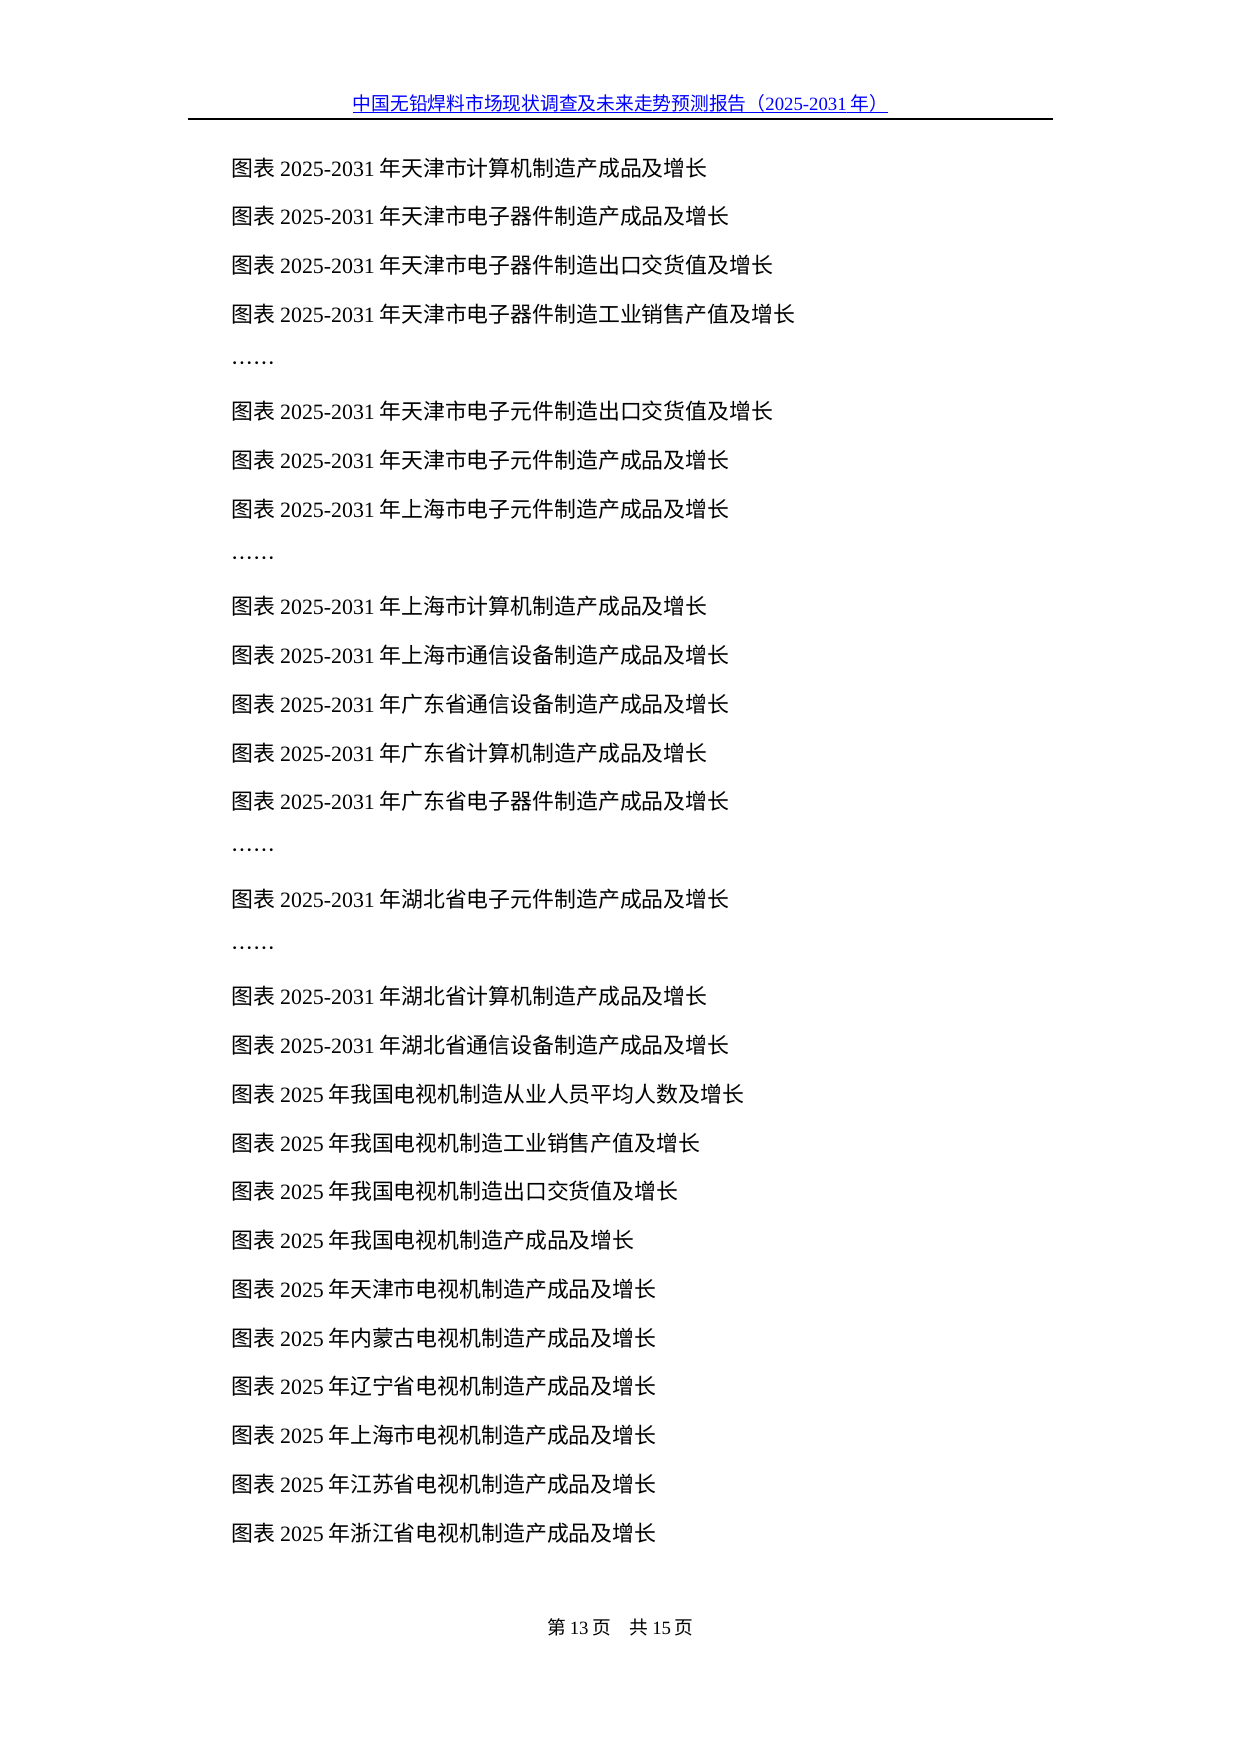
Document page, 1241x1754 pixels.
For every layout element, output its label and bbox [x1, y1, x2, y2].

text [187, 150, 1053, 1548]
